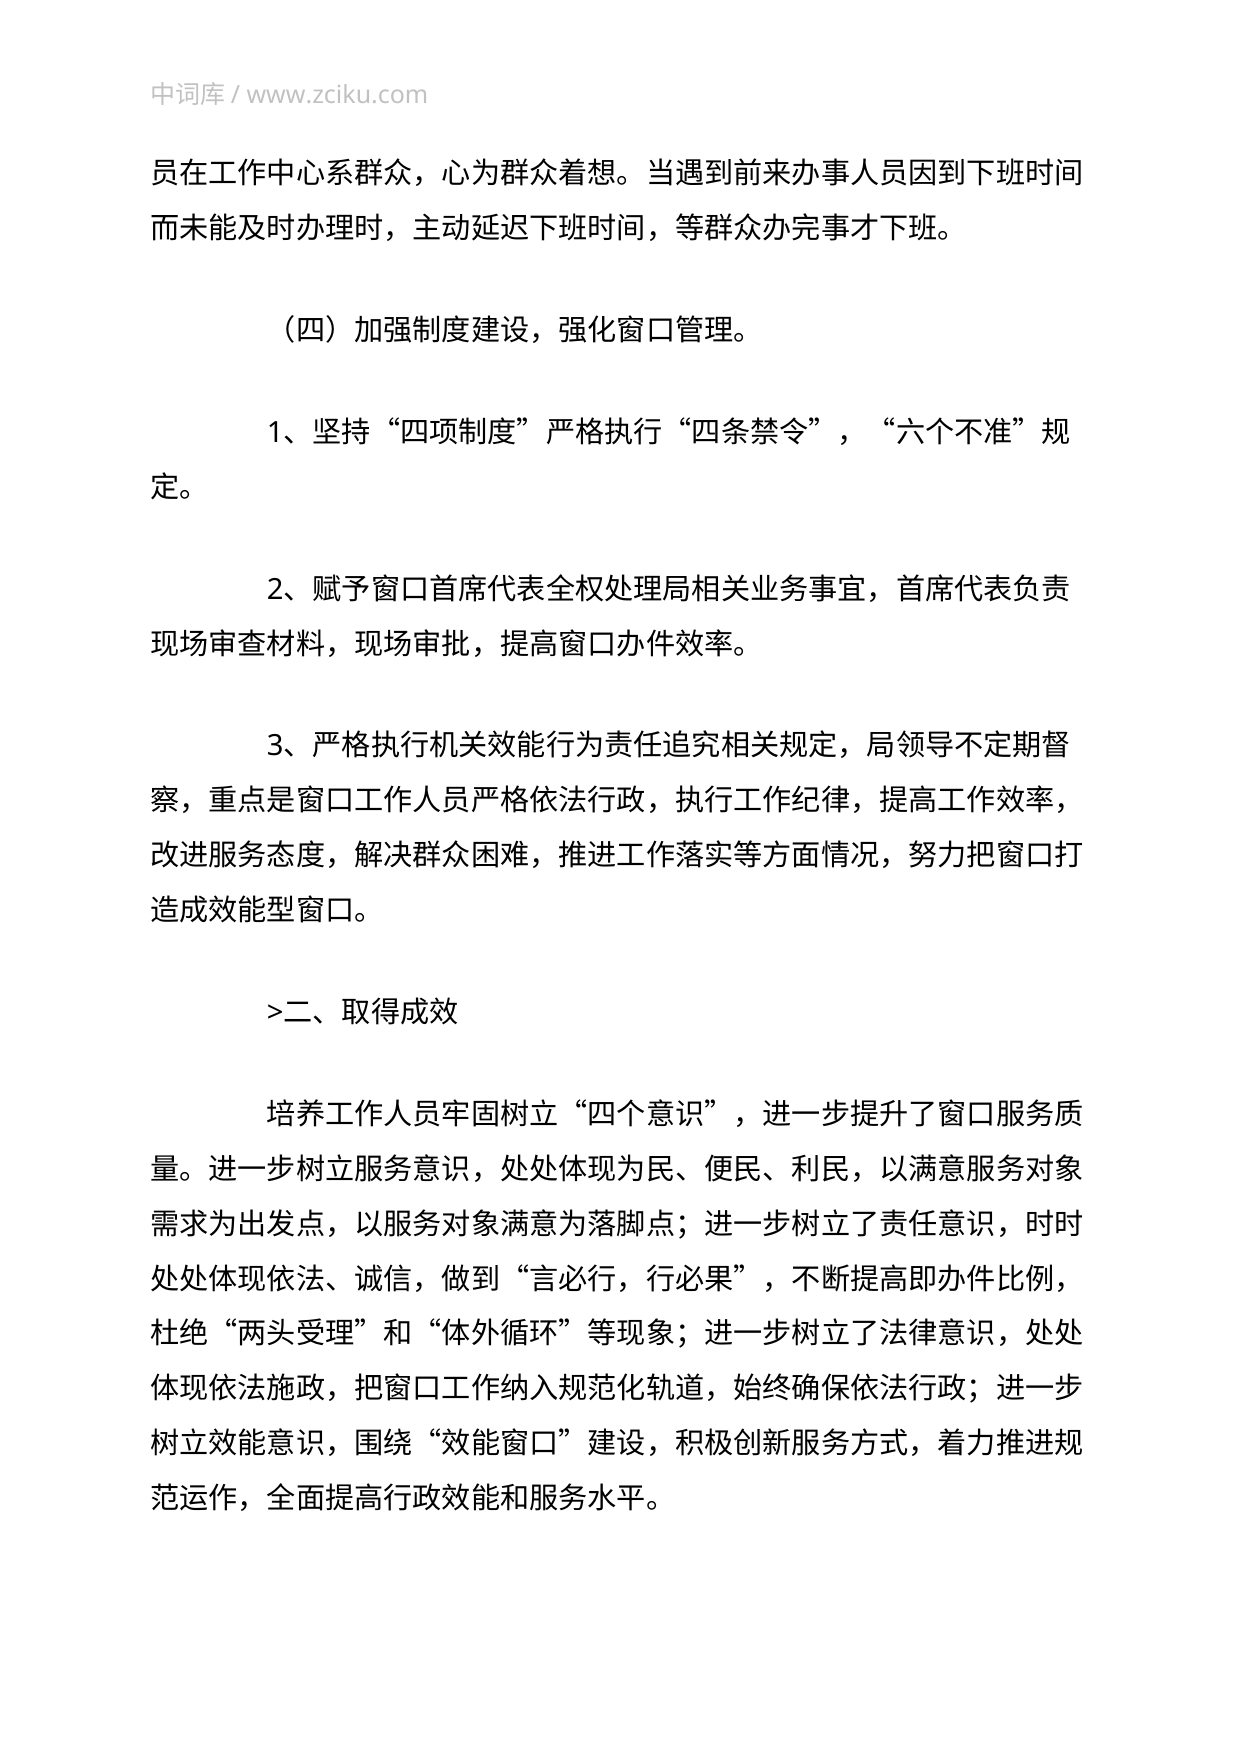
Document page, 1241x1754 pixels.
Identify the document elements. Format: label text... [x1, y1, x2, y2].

text 2、赋予窗口首席代表全权处理局相关业务事宜，首席代表负责现场审查材料，现场审批，提高窗口办件效率。 [150, 565, 1090, 662]
text （四）加强制度建设，强化窗口管理。 [150, 307, 1090, 349]
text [150, 150, 1090, 247]
text 培养工作人员牢固树立“四个意识”，进一步提升了窗口服务质量。进一步树立服务意识，处处体现为民、便民、利民，以满意服务对象需求为出发点，以服务对象满意为落脚点；进一步树立了责任意识，时时处处体现依法、诚信，做到“言必行，行必果”，不断提高即办件比例，杜绝“两头受理”和“体外循环”等现象；进一步树立了法律意识，处处体现依法施政，把窗口工作纳入规范化轨道，始终确保依法行政；进一步树立效能意识，围绕“效能窗口”建设，积极创新服务方式，着力推进规范运作，全面提高行政效能和服务水平。 [150, 1091, 1090, 1517]
text 1、坚持“四项制度”严格执行“四条禁令”，“六个不准”规定。 [150, 408, 1090, 506]
text >二、取得成效 [150, 988, 1090, 1031]
text 3、严格执行机关效能行为责任追究相关规定，局领导不定期督察，重点是窗口工作人员严格依法行政，执行工作纪律，提高工作效率，改进服务态度，解决群众困难，推进工作落实等方面情况，努力把窗口打造成效能型窗口。 [150, 722, 1090, 929]
